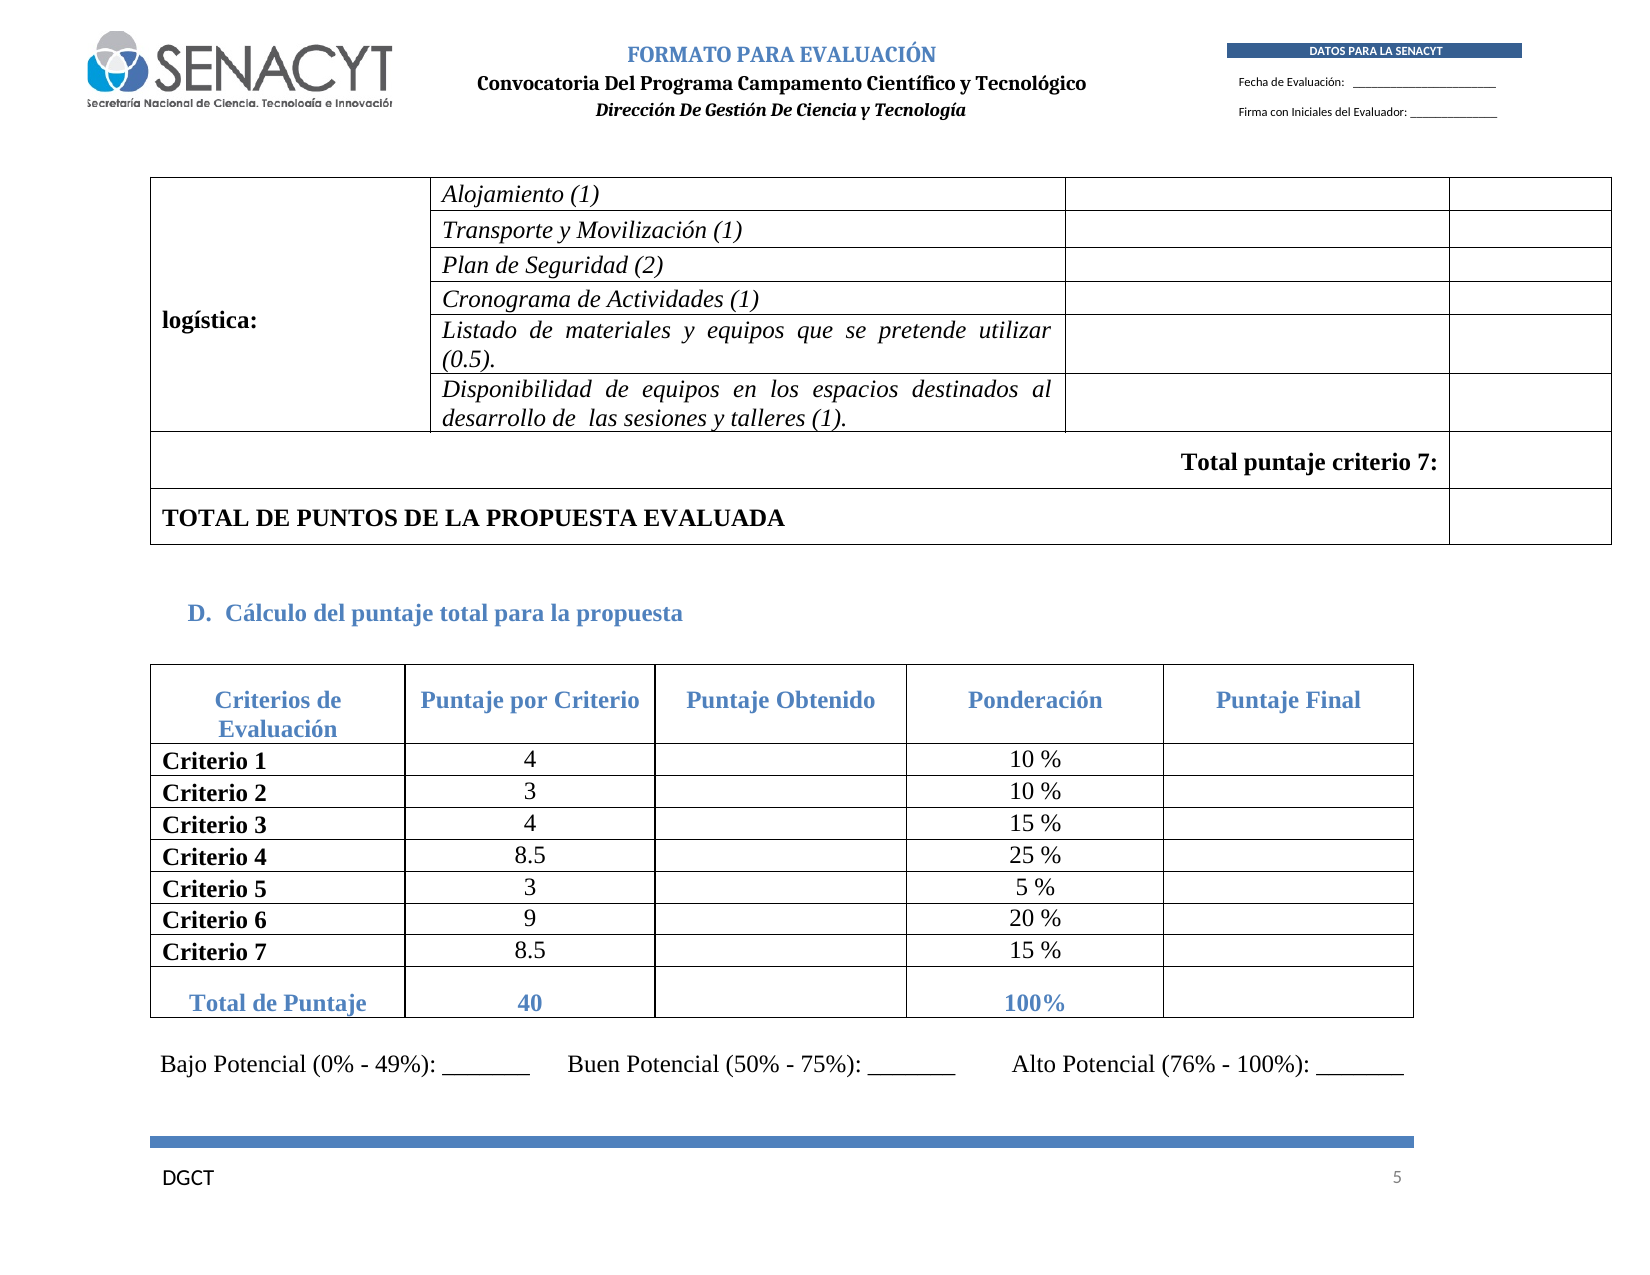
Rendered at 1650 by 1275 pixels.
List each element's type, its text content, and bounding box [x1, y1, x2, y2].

table_cell [1164, 935, 1413, 966]
table_header Puntaje Obtenido [656, 665, 906, 743]
table_cell 3 [406, 776, 654, 807]
table_cell [656, 744, 906, 775]
table_cell [1450, 374, 1611, 431]
table_header Ponderación [907, 665, 1163, 743]
table_cell [1066, 211, 1449, 247]
table_cell [656, 904, 906, 934]
table_cell 4 [406, 744, 654, 775]
table_cell 10 % [907, 776, 1163, 807]
table_header Puntaje Final [1164, 665, 1413, 743]
table_cell [1450, 211, 1611, 247]
table_cell [1164, 904, 1413, 934]
table_cell [1450, 315, 1611, 373]
table_cell Criterio 4 [151, 840, 404, 871]
table_cell [1164, 967, 1413, 1017]
table_header Puntaje por Criterio [406, 665, 654, 743]
subtitle Cálculo del puntaje total para la propuesta [187, 598, 1414, 626]
table_cell 9 [406, 904, 654, 934]
table_cell [1066, 374, 1449, 431]
table_cell [1164, 808, 1413, 839]
table_cell 4 [406, 808, 654, 839]
table_cell [1450, 248, 1611, 281]
table_cell TOTAL DE PUNTOS DE LA PROPUESTA EVALUADA [151, 489, 1449, 543]
table_cell [656, 840, 906, 871]
table_cell 40 [406, 967, 654, 1017]
table_cell Criterio 6 [151, 904, 404, 934]
table_cell Criterio 3 [151, 808, 404, 839]
table_cell [1450, 178, 1611, 210]
table_cell Total puntaje criterio 7: [151, 432, 1449, 487]
table_cell 15 % [907, 935, 1163, 966]
table_cell Listado de materiales y equipos que se pretende utilizar (0.5). [431, 315, 1065, 373]
table_cell [656, 935, 906, 966]
table_cell Transporte y Movilización (1) [431, 211, 1065, 247]
table_cell Criterio 5 [151, 872, 404, 902]
table_cell [1450, 282, 1611, 314]
table_cell [1164, 776, 1413, 807]
table_cell [1066, 315, 1449, 373]
table_cell 20 % [907, 904, 1163, 934]
table_cell [1066, 282, 1449, 314]
table_cell [1450, 489, 1611, 543]
table_cell Criterio 1 [151, 744, 404, 775]
table_cell Plan de Seguridad (2) [431, 248, 1065, 281]
table_cell Total de Puntaje [151, 967, 404, 1017]
table_cell [656, 776, 906, 807]
table_cell 100% [907, 967, 1163, 1017]
table_cell 8.5 [406, 935, 654, 966]
table_cell Criterio 2 [151, 776, 404, 807]
table_cell [1164, 872, 1413, 902]
table_cell Disponibilidad de equipos en los espacios destinados al desarrollo de las sesiones y talleres (1). [431, 374, 1065, 431]
table_cell 10 % [907, 744, 1163, 775]
table_cell 25 % [907, 840, 1163, 871]
table_cell [656, 808, 906, 839]
table_header Criterios de Evaluación [151, 665, 404, 743]
table_cell [656, 967, 906, 1017]
table_cell 8.5 [406, 840, 654, 871]
table_cell [656, 872, 906, 902]
table_cell 3 [406, 872, 654, 902]
table_cell Alojamiento (1) [431, 178, 1065, 210]
table_cell 15 % [907, 808, 1163, 839]
table_cell [1066, 248, 1449, 281]
table_cell [1450, 432, 1611, 487]
table_cell Criterio 7 [151, 935, 404, 966]
table_cell [1066, 178, 1449, 210]
table_cell [1164, 840, 1413, 871]
table_cell 5 % [907, 872, 1163, 902]
picture [85, 31, 392, 106]
table_cell Cronograma de Actividades (1) [431, 282, 1065, 314]
table_cell [1164, 744, 1413, 775]
text Bajo Potencial (0% - 49%): _______ Buen Potencial (50% - 75%): _______ Alto Potencial (76% - 100%): _______ [150, 1049, 1414, 1077]
